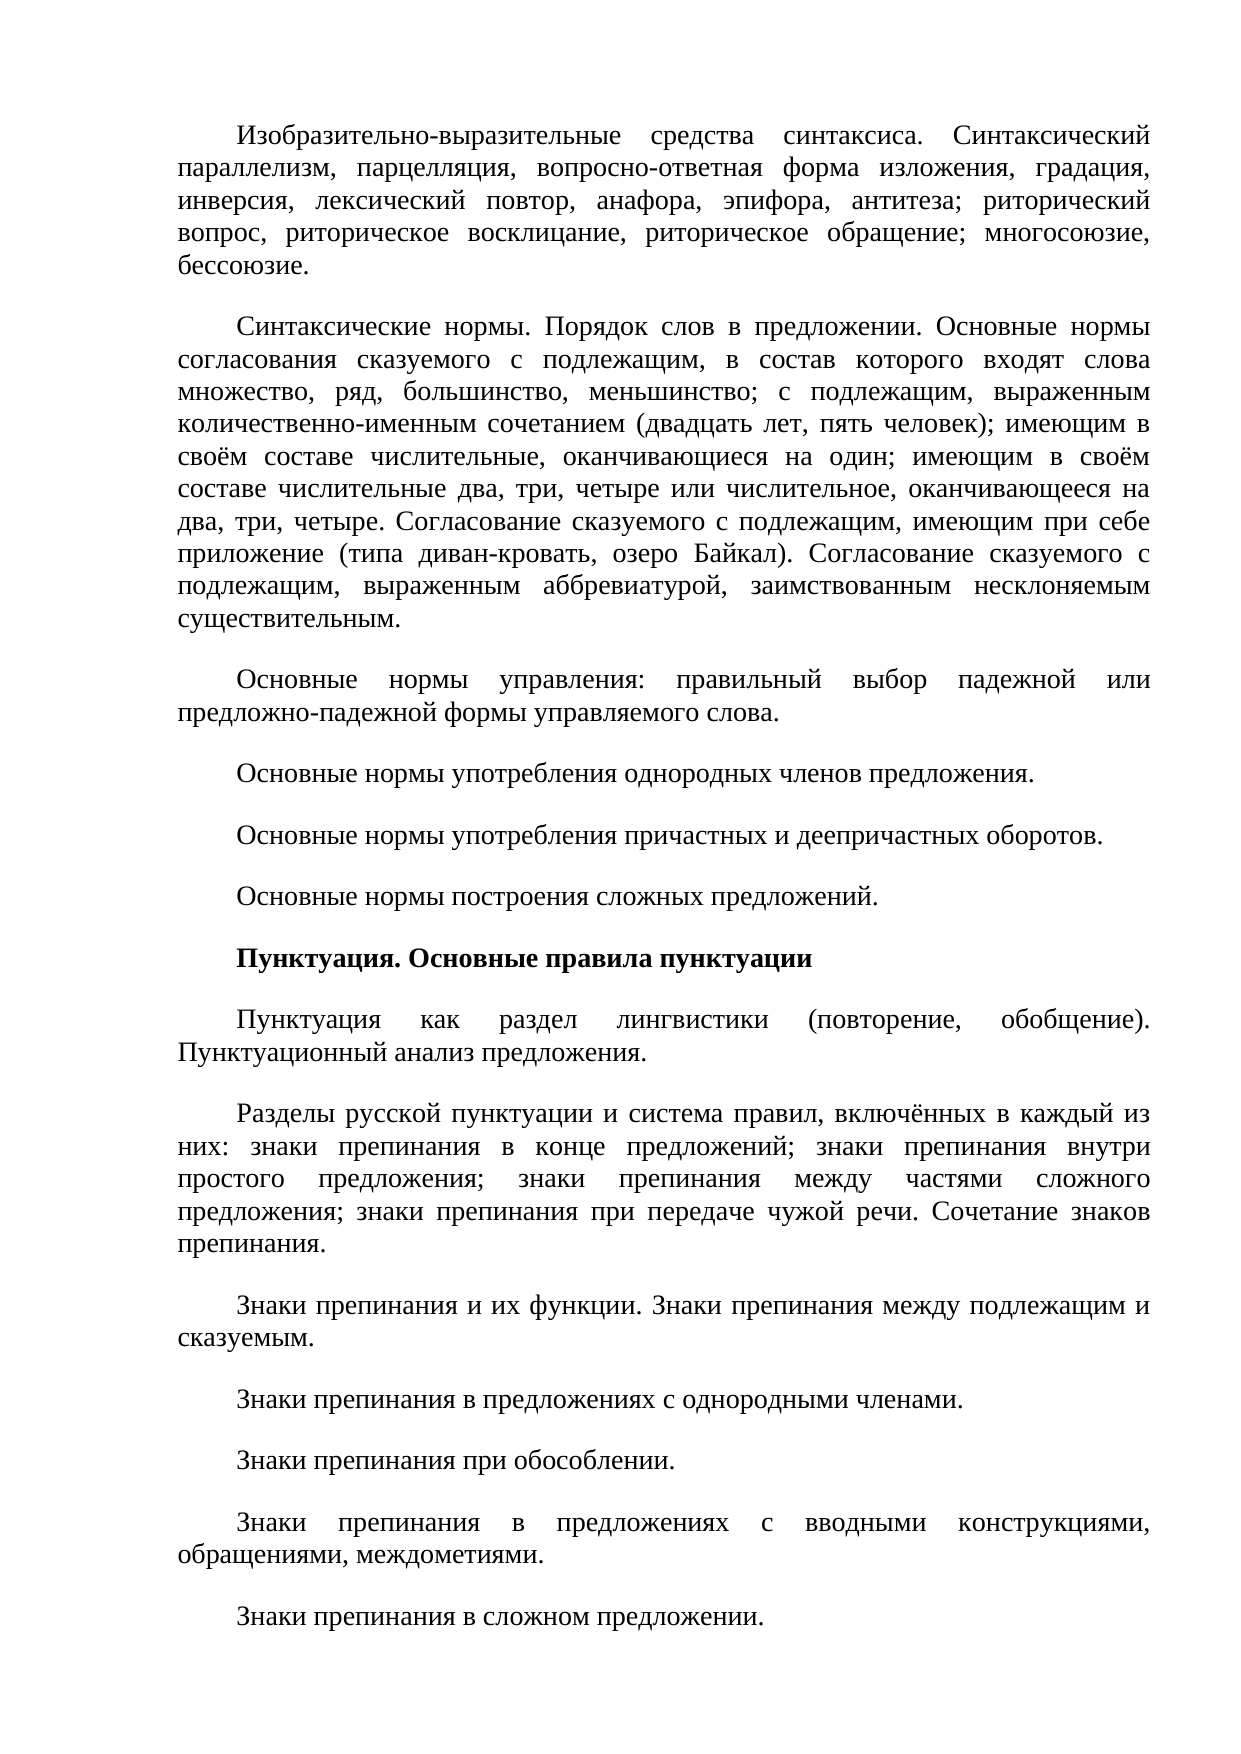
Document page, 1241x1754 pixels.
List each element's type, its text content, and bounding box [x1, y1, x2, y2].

text Изобразительно-выразительные средства синтаксиса. Синтаксический параллелизм, парцелляция, вопросно-ответная форма изложения, градация, инверсия, лексический повтор, анафора, эпифора, антитеза; риторический вопрос, риторическое восклицание, риторическое обращение; многосоюзие, бессоюзие. [177, 118, 1152, 280]
text Знаки препинания в предложениях с вводными конструкциями, обращениями, междометиями. [177, 1505, 1152, 1569]
text Пунктуация. Основные правила пунктуации [177, 941, 1152, 973]
text Разделы русской пунктуации и система правил, включённых в каждый из них: знаки препинания в конце предложений; знаки препинания внутри простого предложения; знаки препинания между частями сложного предложения; знаки препинания при передаче чужой речи. Сочетание знаков препинания. [177, 1097, 1152, 1258]
text Синтаксические нормы. Порядок слов в предложении. Основные нормы согласования сказуемого с подлежащим, в состав которого входят слова множество, ряд, большинство, меньшинство; с подлежащим, выраженным количественно-именным сочетанием (двадцать лет, пять человек); имеющим в своём составе числительные, оканчивающиеся на один; имеющим в своём составе числительные два, три, четыре или числительное, оканчивающееся на два, три, четыре. Согласование сказуемого с подлежащим, имеющим при себе приложение (типа диван-кровать, озеро Байкал). Согласование сказуемого с подлежащим, выраженным аббревиатурой, заимствованным несклоняемым существительным. [177, 309, 1152, 633]
text Пунктуация как раздел лингвистики (повторение, обобщение). Пунктуационный анализ предложения. [177, 1003, 1152, 1067]
text Знаки препинания при обособлении. [177, 1443, 1152, 1476]
text Знаки препинания в предложениях с однородными членами. [177, 1382, 1152, 1414]
text Основные нормы употребления однородных членов предложения. [177, 756, 1152, 789]
text Основные нормы построения сложных предложений. [177, 879, 1152, 912]
text Знаки препинания в сложном предложении. [177, 1599, 1152, 1631]
text Основные нормы управления: правильный выбор падежной или предложно-падежной формы управляемого слова. [177, 662, 1152, 727]
text Знаки препинания и их функции. Знаки препинания между подлежащим и сказуемым. [177, 1288, 1152, 1352]
text Основные нормы употребления причастных и деепричастных оборотов. [177, 818, 1152, 850]
